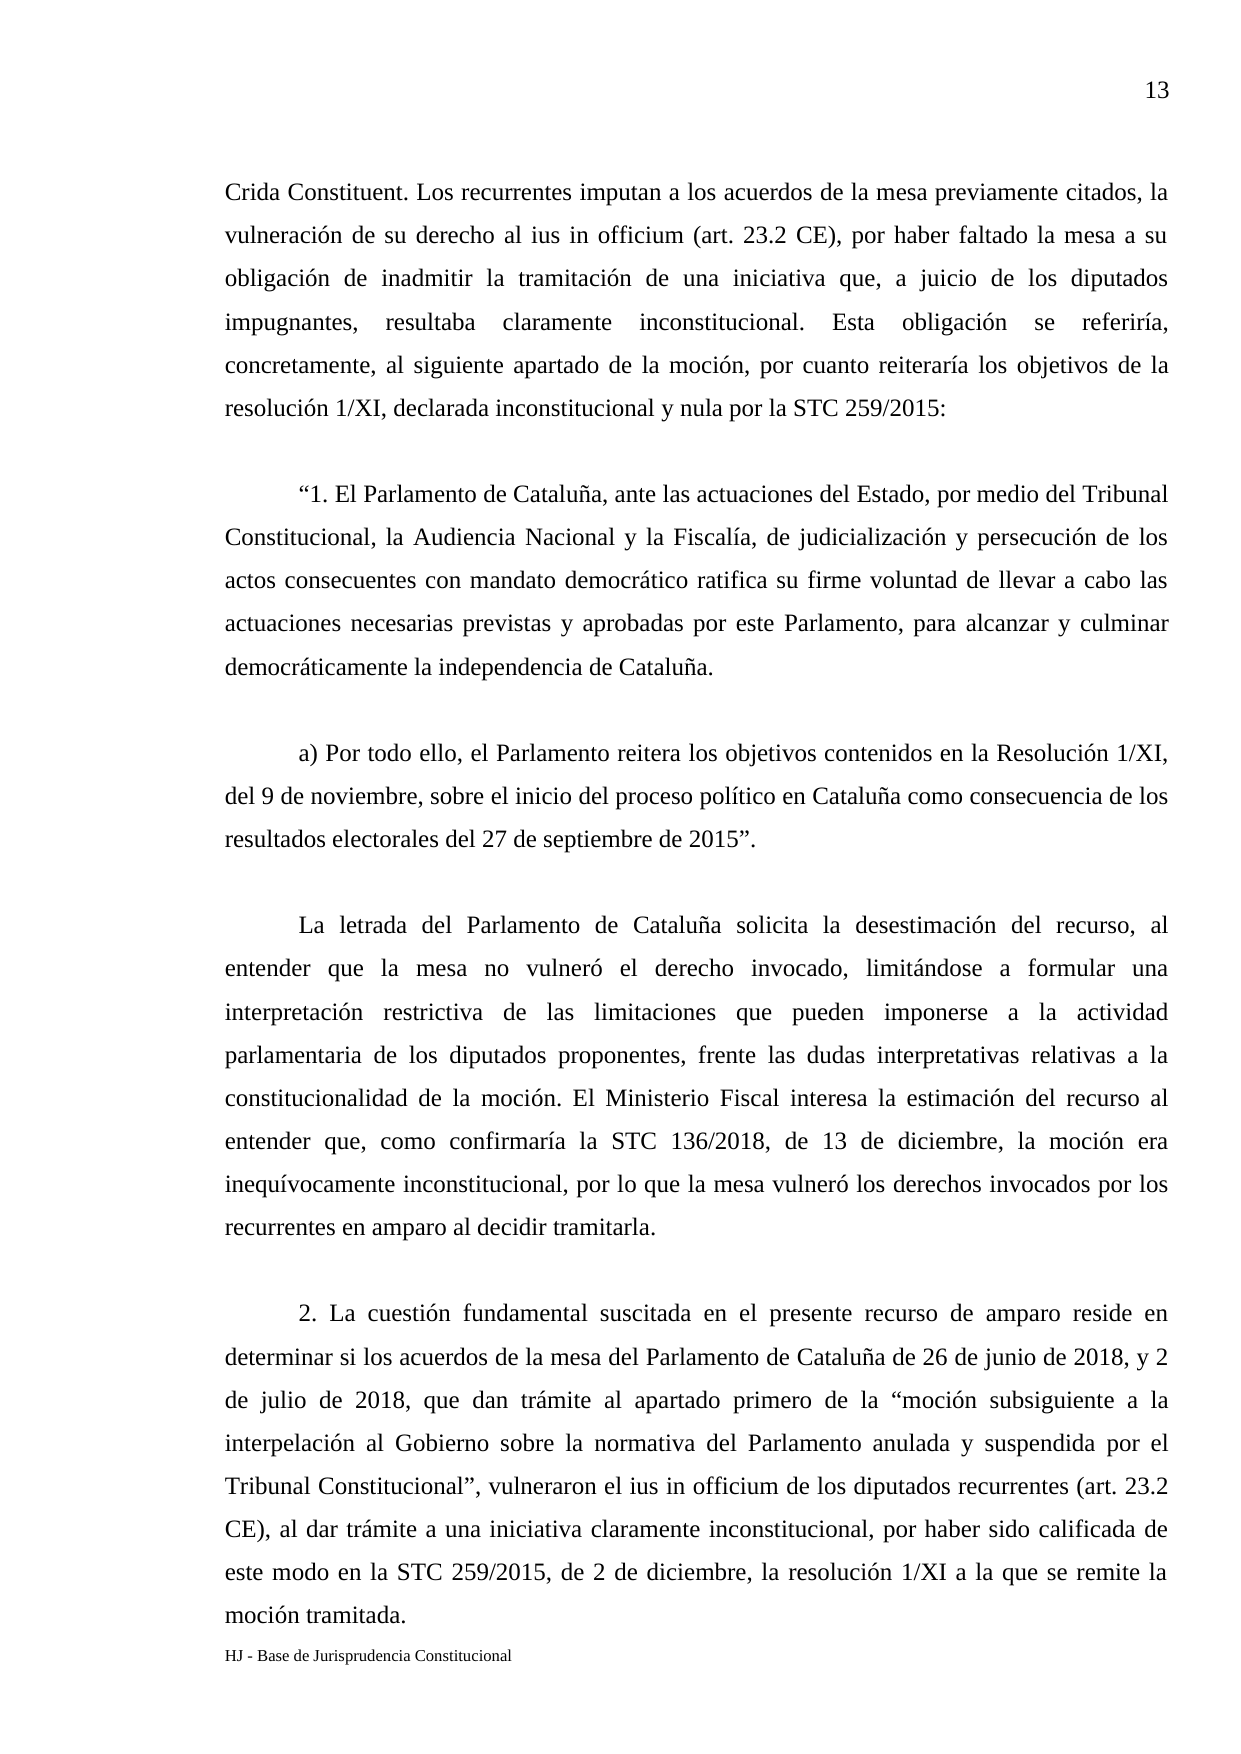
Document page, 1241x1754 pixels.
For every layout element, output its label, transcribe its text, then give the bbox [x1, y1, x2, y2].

text “1. El Parlamento de Cataluña, ante las actuaciones del Estado, por medio del Tribunal Constitucional, la Audiencia Nacional y la Fiscalía, de judicialización y persecución de los actos consecuentes con mandato democrático ratifica su firme voluntad de llevar a cabo las actuaciones necesarias previstas y aprobadas por este Parlamento, para alcanzar y culminar democráticamente la independencia de Cataluña. [224, 479, 1169, 680]
text a) Por todo ello, el Parlamento reitera los objetivos contenidos en la Resolución 1/XI, del 9 de noviembre, sobre el inicio del proceso político en Cataluña como consecuencia de los resultados electorales del 27 de septiembre de 2015”. [224, 738, 1169, 853]
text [224, 177, 1169, 422]
text 2. La cuestión fundamental suscitada en el presente recurso de amparo reside en determinar si los acuerdos de la mesa del Parlamento de Cataluña de 26 de junio de 2018, y 2 de julio de 2018, que dan trámite al apartado primero de la “moción subsiguiente a la interpelación al Gobierno sobre la normativa del Parlamento anulada y suspendida por el Tribunal Constitucional”, vulneraron el ius in officium de los diputados recurrentes (art. 23.2 CE), al dar trámite a una iniciativa claramente inconstitucional, por haber sido calificada de este modo en la STC 259/2015, de 2 de diciembre, la resolución 1/XI a la que se remite la moción tramitada. [224, 1298, 1169, 1629]
text La letrada del Parlamento de Cataluña solicita la desestimación del recurso, al entender que la mesa no vulneró el derecho invocado, limitándose a formular una interpretación restrictiva de las limitaciones que pueden imponerse a la actividad parlamentaria de los diputados proponentes, frente las dudas interpretativas relativas a la constitucionalidad de la moción. El Ministerio Fiscal interesa la estimación del recurso al entender que, como confirmaría la STC 136/2018, de 13 de diciembre, la moción era inequívocamente inconstitucional, por lo que la mesa vulneró los derechos invocados por los recurrentes en amparo al decidir tramitarla. [224, 910, 1169, 1241]
